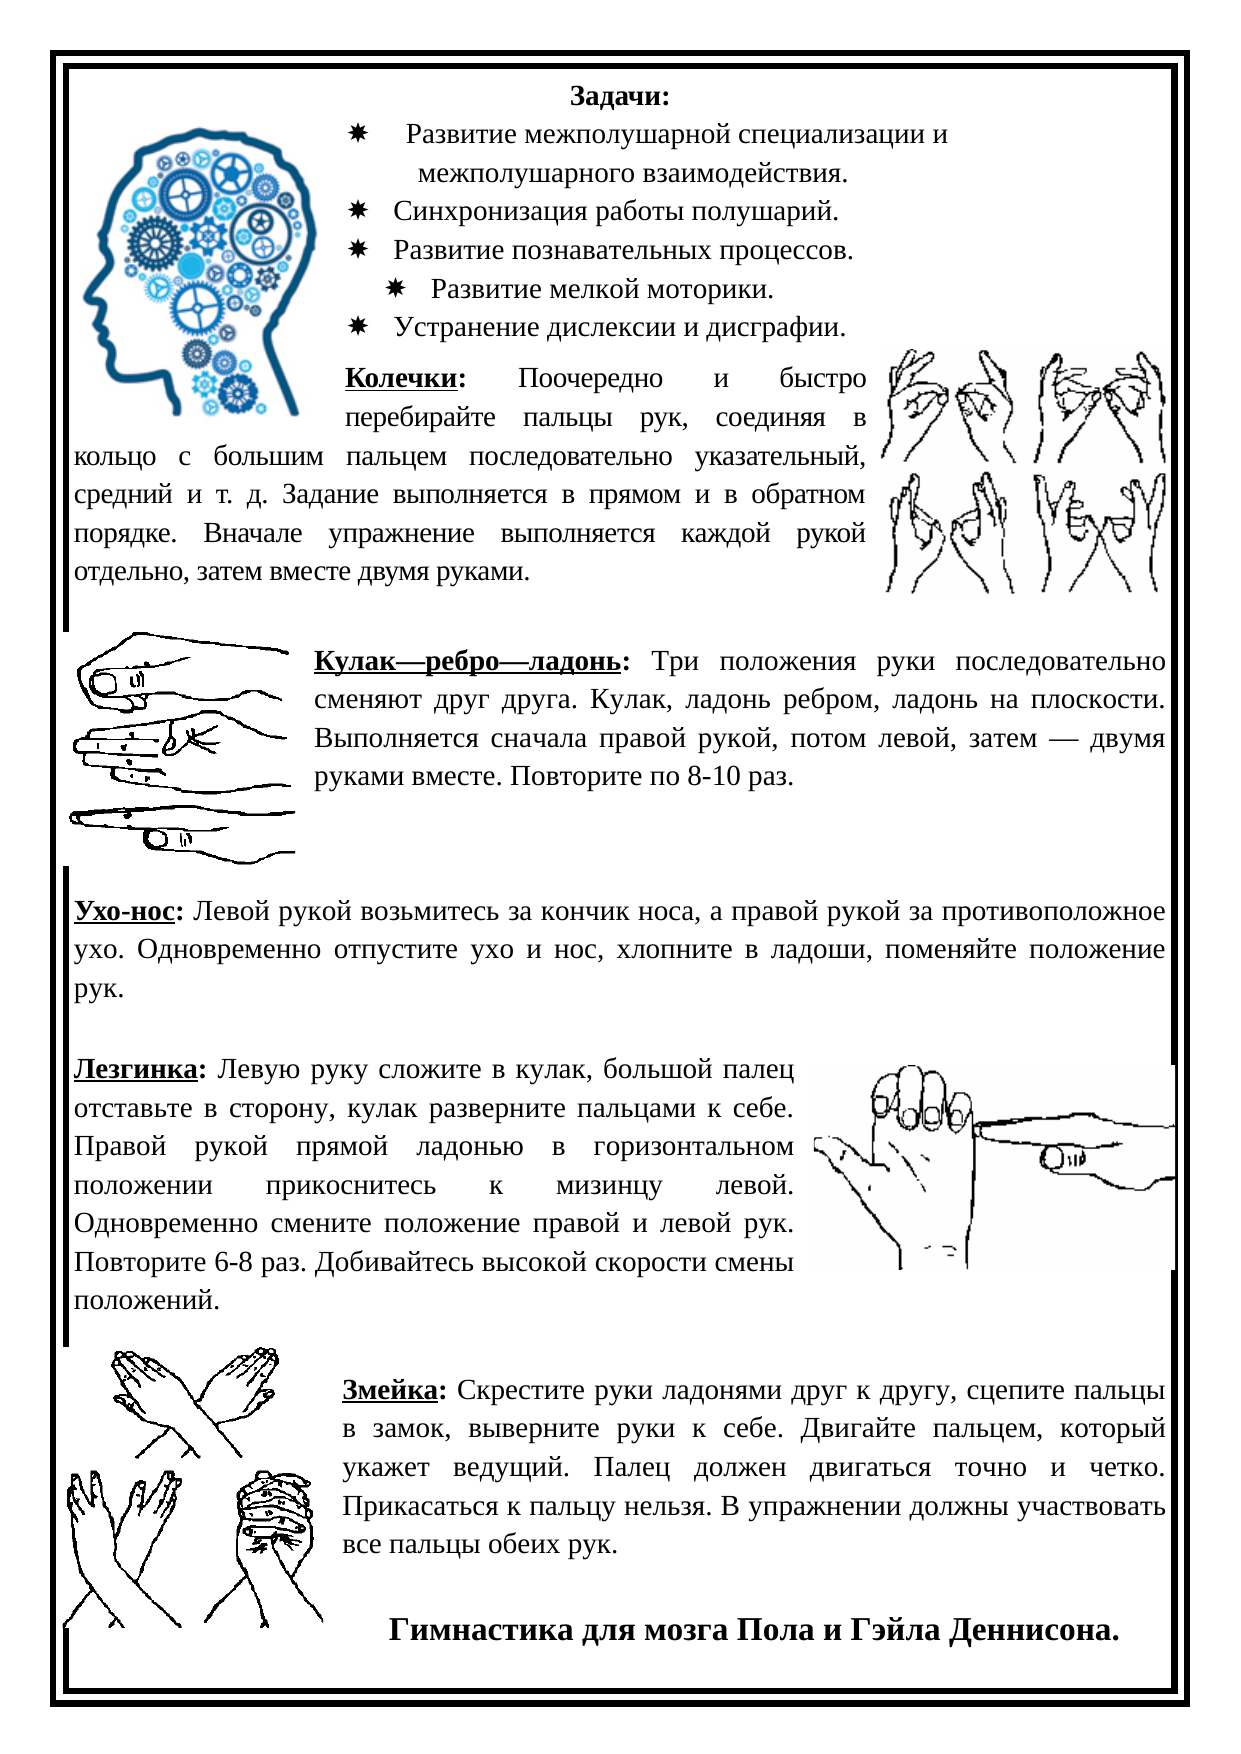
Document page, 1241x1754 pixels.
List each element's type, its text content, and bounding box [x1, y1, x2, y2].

text интеллектуальных и творческих способностей. [586, 1576, 1167, 1648]
text Ухо-нос: Левой рукой возьмитесь за кончик носа, а правой рукой за противоположное ухо. Одновременно отпустите ухо и нос, хлопните в ладоши, поменяйте положение рук. [74, 816, 1167, 926]
text Лезгинка: Левую руку сложите в кулак, большой палец отставьте в сторону, кулак разверните пальцами к себе. Правой рукой прямой ладонью в горизонтальном положении прикоснитесь к мизинцу левой. Одновременно смените положение правой и левой рук. Повторите 6-8 раз. Добивайтесь высокой скорости смены положений. [74, 974, 1167, 1162]
picture [283, 1459, 586, 1754]
text Задачи: [586, 1460, 1167, 1494]
list Оптимизация деятельности мозга. [74, 1499, 283, 1532]
text Развитие познавательных процессов. [326, 232, 1167, 266]
text Задачи: [74, 78, 1167, 111]
text интеллектуальных и творческих способностей. [74, 1576, 283, 1648]
picture [69, 116, 326, 426]
picture [60, 594, 299, 830]
list Развитие двухполушарного мышления, [74, 1537, 283, 1571]
text Синхронизация работы полушарий. [326, 193, 1167, 227]
text Задачи: [118, 1460, 283, 1494]
text Устранение дислексии и дисграфии. [326, 309, 1167, 343]
text Развитие мелкой моторики. [326, 271, 1167, 304]
text Колечки: Поочередно и быстро перебирайте пальцы рук, соединяя в кольцо с большим пальцем последовательно указательный, средний и т. д. Задание выполняется в прямом и в обратном порядке. Вначале упражнение выполняется каждой рукой отдельно, затем вместе двумя руками. [74, 361, 1167, 548]
text межполушарного взаимодействия. [326, 155, 1167, 188]
list Оптимизация деятельности мозга. [586, 1499, 1167, 1532]
list Развитие двухполушарного мышления, [586, 1537, 1167, 1571]
text Развитие межполушарной специализации и [326, 116, 1167, 150]
text Змейка: Скрестите руки ладонями друг к другу, сцепите пальцы в замок, выверните руки к себе. Двигайте пальцем, который укажет ведущий. Палец должен двигаться точно и четко. Прикасаться к пальцу нельзя. В упражнении должны участвовать все пальцы обеих рук. [74, 1218, 1167, 1367]
text Гимнастика для мозга Пола и Гэйла Деннисона. [74, 1416, 1167, 1454]
text Кулак—ребро—ладонь: Три положения руки последовательно сменяют друг друга. Кулак, ладонь ребром, ладонь на плоскости. Выполняется сначала правой рукой, потом левой, затем — двумя руками вместе. Повторите по 8-10 раз. [299, 604, 1167, 715]
